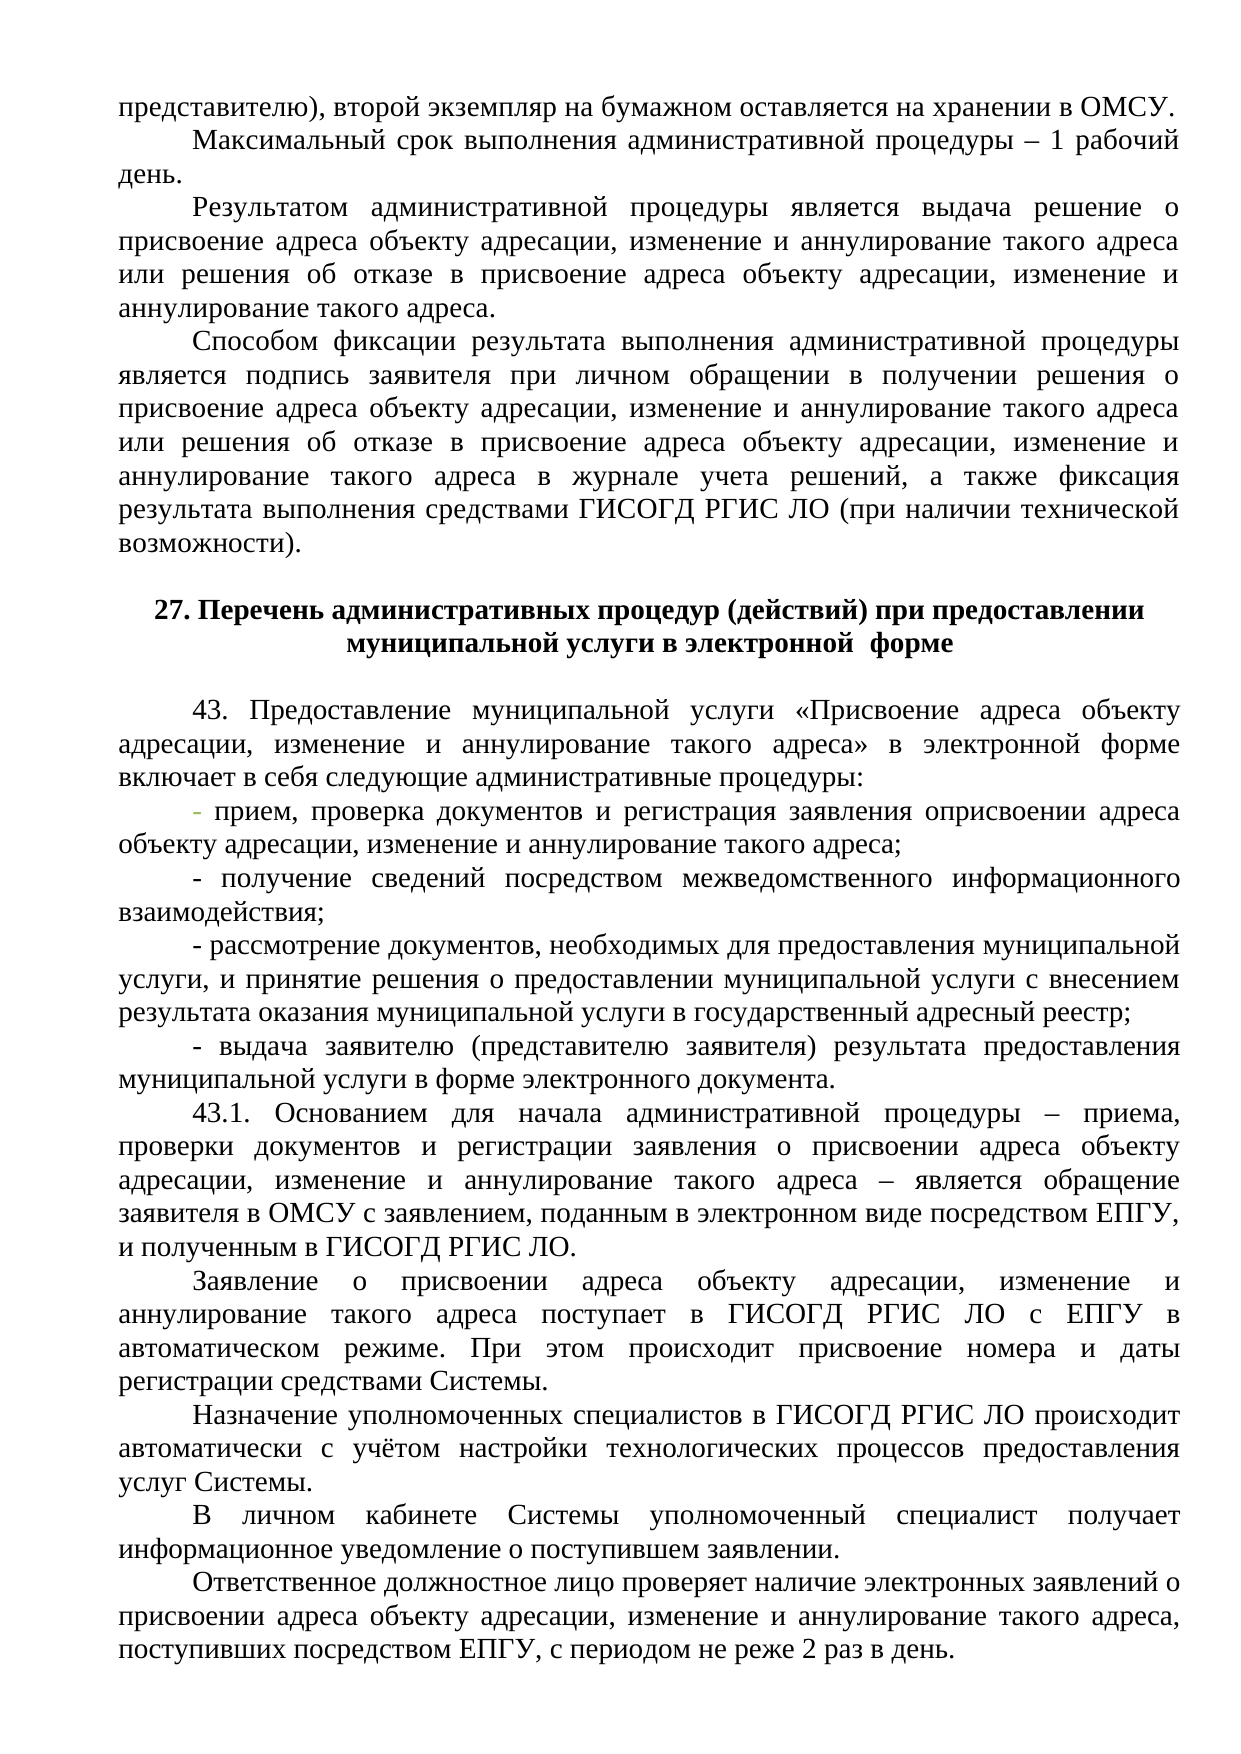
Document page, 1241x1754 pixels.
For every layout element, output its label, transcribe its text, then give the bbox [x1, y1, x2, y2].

text 27. Перечень административных процедур (действий) при предоставлении муниципальной услуги в электронной форме [118, 592, 1181, 659]
text Максимальный срок выполнения административной процедуры – 1 рабочий день. [118, 122, 1181, 189]
text Способом фиксации результата выполнения административной процедуры является подпись заявителя при личном обращении в получении решения о присвоение адреса объекту адресации, изменение и аннулирование такого адреса или решения об отказе в присвоение адреса объекту адресации, изменение и аннулирование такого адреса в журнале учета решений, а также фиксация результата выполнения средствами ГИСОГД РГИС ЛО (при наличии технической возможности). [118, 323, 1181, 558]
text В личном кабинете Системы уполномоченный специалист получает информационное уведомление о поступившем заявлении. [118, 1497, 1181, 1564]
text - рассмотрение документов, необходимых для предоставления муниципальной услуги, и принятие решения о предоставлении муниципальной услуги с внесением результата оказания муниципальной услуги в государственный адресный реестр; [118, 927, 1181, 1028]
text - выдача заявителю (представителю заявителя) результата предоставления муниципальной услуги в форме электронного документа. [118, 1028, 1181, 1095]
text - получение сведений посредством межведомственного информационного взаимодействия; [118, 860, 1181, 927]
text Результатом административной процедуры является выдача решение о присвоение адреса объекту адресации, изменение и аннулирование такого адреса или решения об отказе в присвоение адреса объекту адресации, изменение и аннулирование такого адреса. [118, 189, 1181, 323]
text Ответственное должностное лицо проверяет наличие электронных заявлений о присвоении адреса объекту адресации, изменение и аннулирование такого адреса, поступивших посредством ЕПГУ, с периодом не реже 2 раз в день. [118, 1564, 1181, 1665]
text 43.1. Основанием для начала административной процедуры – приема, проверки документов и регистрации заявления о присвоении адреса объекту адресации, изменение и аннулирование такого адреса – является обращение заявителя в ОМСУ с заявлением, поданным в электронном виде посредством ЕПГУ, и полученным в ГИСОГД РГИС ЛО. [118, 1095, 1181, 1263]
text Назначение уполномоченных специалистов в ГИСОГД РГИС ЛО происходит автоматически с учётом настройки технологических процессов предоставления услуг Системы. [118, 1397, 1181, 1497]
text Заявление о присвоении адреса объекту адресации, изменение и аннулирование такого адреса поступает в ГИСОГД РГИС ЛО с ЕПГУ в автоматическом режиме. При этом происходит присвоение номера и даты регистрации средствами Системы. [118, 1263, 1181, 1397]
text 43. Предоставление муниципальной услуги «Присвоение адреса объекту адресации, изменение и аннулирование такого адреса» в электронной форме включает в себя следующие административные процедуры: [118, 692, 1181, 793]
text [118, 89, 1181, 122]
text - прием, проверка документов и регистрация заявления оприсвоении адреса объекту адресации, изменение и аннулирование такого адреса; [118, 793, 1181, 860]
